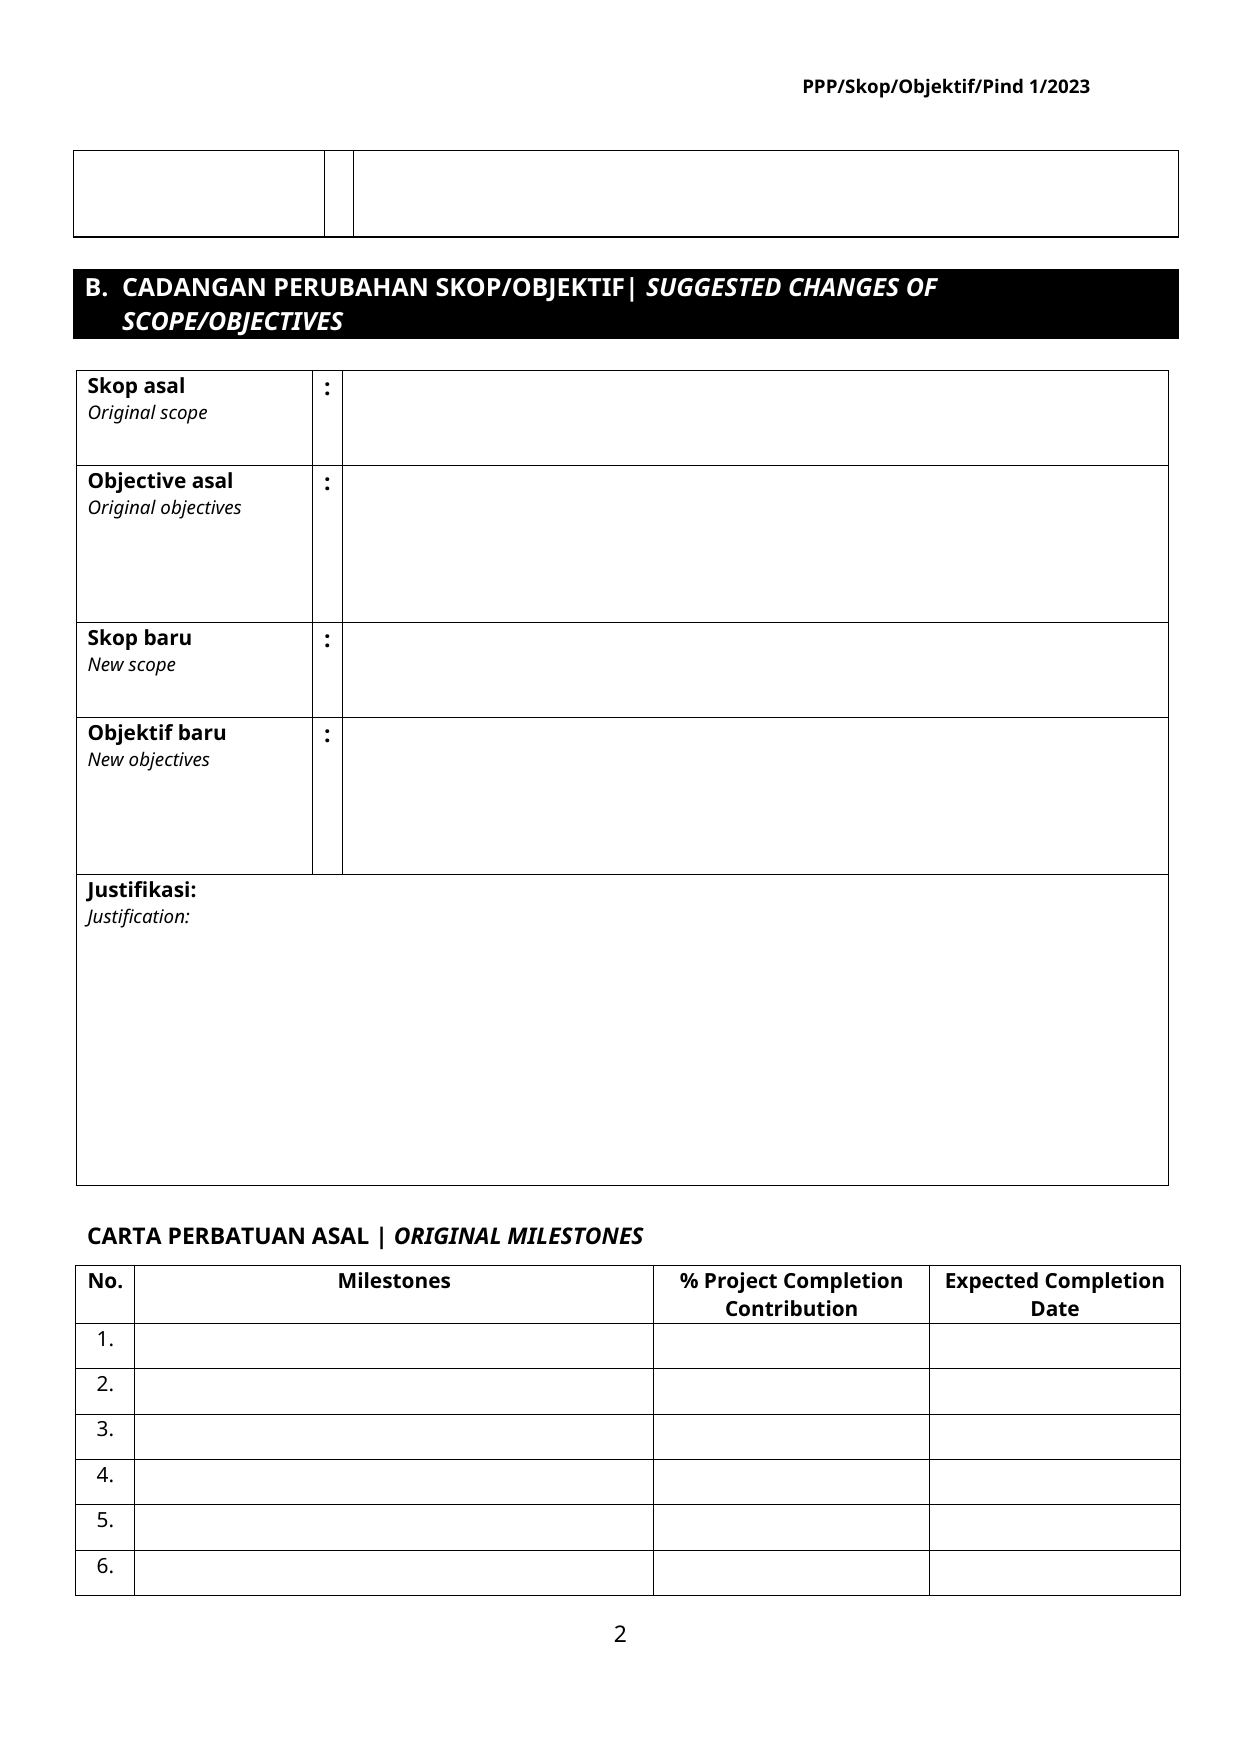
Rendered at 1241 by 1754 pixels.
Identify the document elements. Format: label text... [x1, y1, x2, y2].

table_cell [930, 1460, 1180, 1504]
table_header CARTA PERBATUAN ASAL | ORIGINAL MILESTONES [76, 1220, 1180, 1265]
table_cell [654, 1415, 929, 1459]
table_cell 5. [76, 1505, 134, 1550]
table_cell Objektif baru New objectives [77, 718, 312, 874]
table_cell [343, 466, 1168, 622]
table_header : [313, 371, 342, 465]
table_cell [135, 1369, 653, 1413]
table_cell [74, 151, 324, 236]
table_cell [930, 1324, 1180, 1368]
table_cell Milestones [135, 1266, 653, 1323]
table_cell [135, 1460, 653, 1504]
table_cell [135, 1415, 653, 1459]
table_cell : [313, 718, 342, 874]
table_cell [343, 718, 1168, 874]
table_cell Justifikasi: Justification: [77, 875, 1168, 1185]
table_cell Expected Completion Date [930, 1266, 1180, 1323]
table_cell % Project Completion Contribution [654, 1266, 929, 1323]
table_cell [930, 1505, 1180, 1550]
table_header [343, 371, 1168, 465]
table_cell Skop baru New scope [77, 623, 312, 717]
table_cell : [325, 151, 353, 236]
table_cell [135, 1551, 653, 1595]
table_header CADANGAN PERUBAHAN SKOP/OBJEKTIF| SUGGESTED CHANGES OF SCOPE/OBJECTIVES [74, 270, 1178, 338]
table_cell [930, 1369, 1180, 1413]
table_cell 1. [76, 1324, 134, 1368]
table_cell No. [76, 1266, 134, 1323]
table_cell [654, 1551, 929, 1595]
table_cell 2. [76, 1369, 134, 1413]
table_cell [654, 1369, 929, 1413]
table_cell [654, 1460, 929, 1504]
table_cell [654, 1505, 929, 1550]
table_cell : [313, 466, 342, 622]
table_cell [654, 1324, 929, 1368]
table_header Skop asal Original scope [77, 371, 312, 465]
table_cell [930, 1415, 1180, 1459]
table_cell [354, 151, 1178, 236]
table_cell Objective asal Original objectives [77, 466, 312, 622]
table_cell [135, 1324, 653, 1368]
table_cell [135, 1505, 653, 1550]
table_cell [930, 1551, 1180, 1595]
table_cell : [313, 623, 342, 717]
table_cell 6. [76, 1551, 134, 1595]
table_cell 3. [76, 1415, 134, 1459]
table_cell 4. [76, 1460, 134, 1504]
table_cell [343, 623, 1168, 717]
